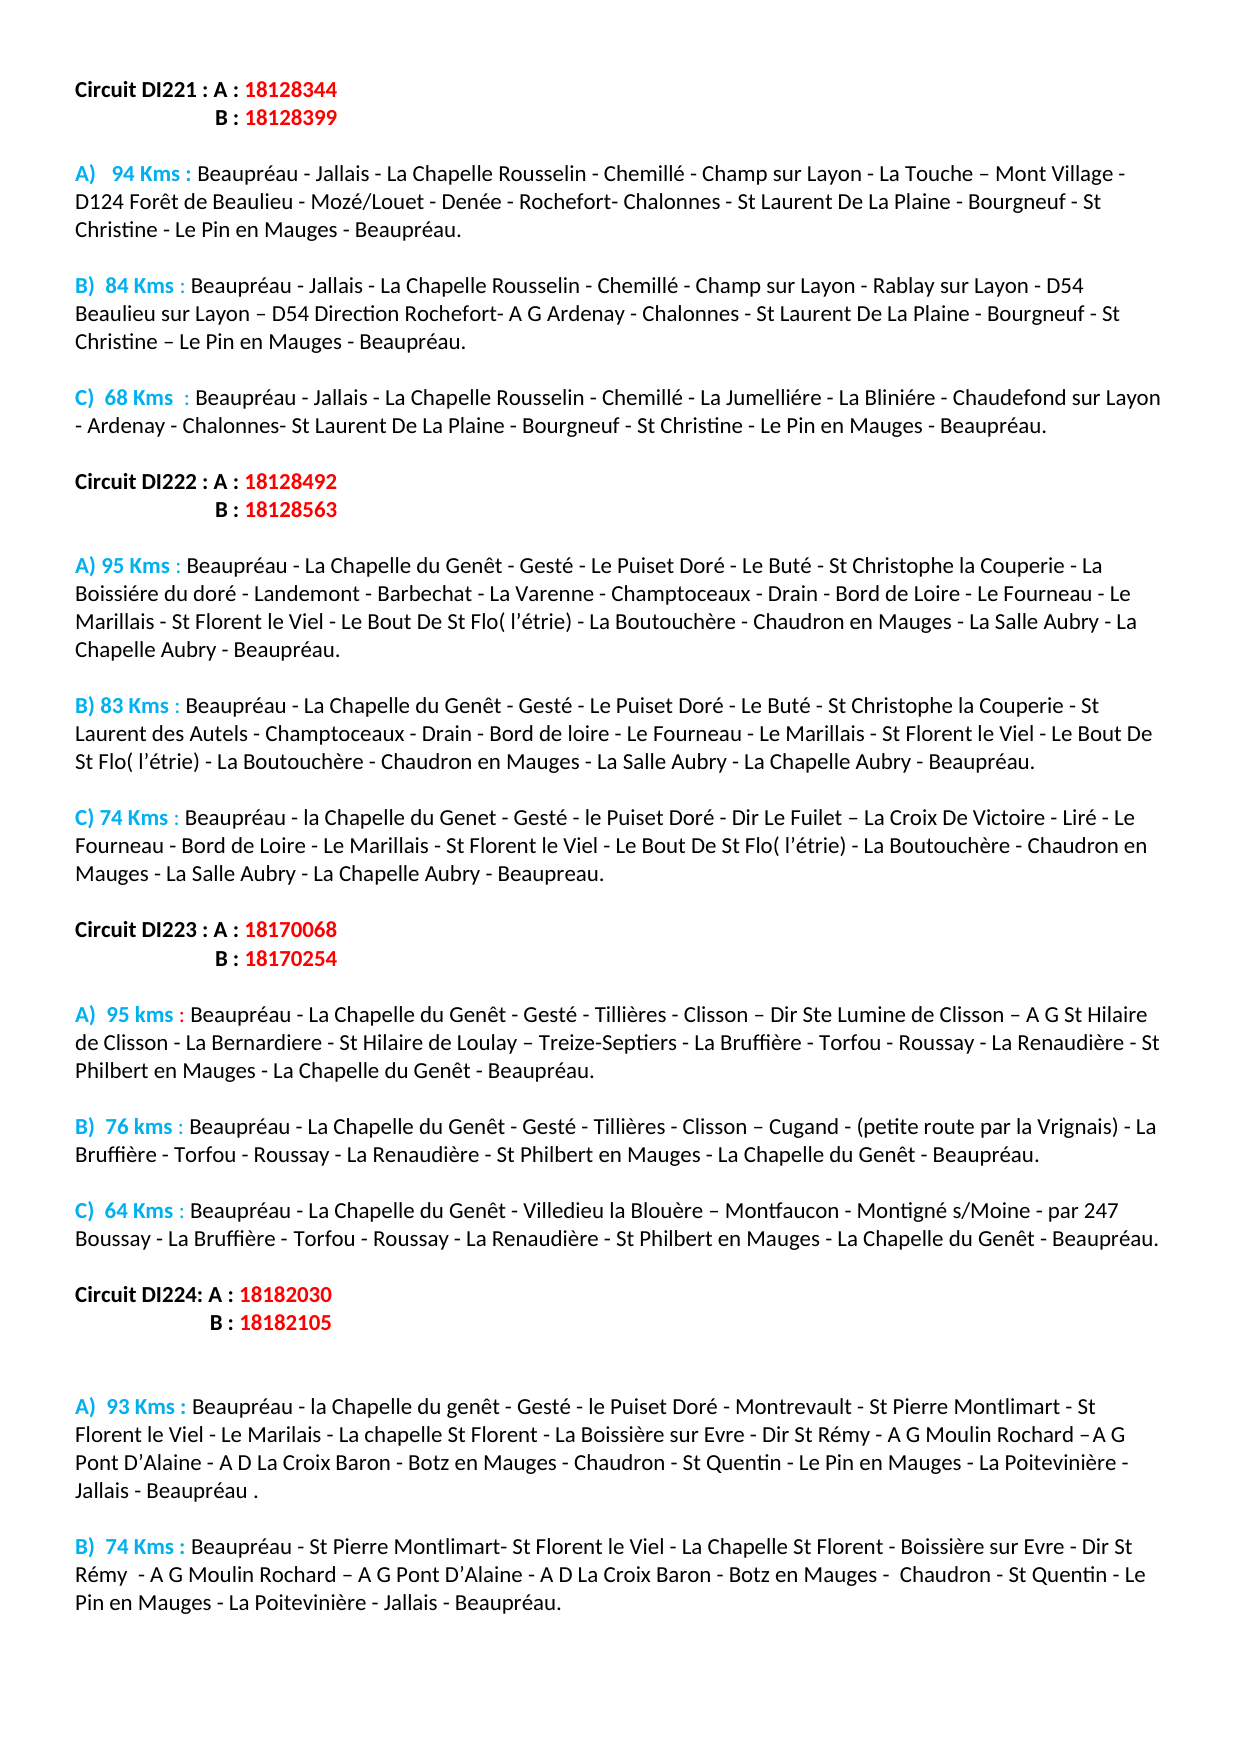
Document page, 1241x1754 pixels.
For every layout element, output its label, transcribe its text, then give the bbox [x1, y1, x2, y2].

text B) 83 Kms : Beaupréau - La Chapelle du Genêt - Gesté - Le Puiset Doré - Le Buté - St Christophe la Couperie - St Laurent des Autels - Champtoceaux - Drain - Bord de loire - Le Fourneau - Le Marillais - St Florent le Viel - Le Bout De St Flo( l’étrie) - La Boutouchère - Chaudron en Mauges - La Salle Aubry - La Chapelle Aubry - Beaupréau. [75, 691, 1165, 776]
text A) 95 kms : Beaupréau - La Chapelle du Genêt - Gesté - Tillières - Clisson – Dir Ste Lumine de Clisson – A G St Hilaire de Clisson - La Bernardiere - St Hilaire de Loulay – Treize-Septiers - La Bruffière - Torfou - Roussay - La Renaudière - St Philbert en Mauges - La Chapelle du Genêt - Beaupréau. [75, 1000, 1165, 1084]
text C) 74 Kms : Beaupréau - la Chapelle du Genet - Gesté - le Puiset Doré - Dir Le Fuilet – La Croix De Victoire - Liré - Le Fourneau - Bord de Loire - Le Marillais - St Florent le Viel - Le Bout De St Flo( l’étrie) - La Boutouchère - Chaudron en Mauges - La Salle Aubry - La Chapelle Aubry - Beaupreau. [75, 803, 1165, 888]
text C) 68 Kms : Beaupréau - Jallais - La Chapelle Rousselin - Chemillé - La Jumelliére - La Bliniére - Chaudefond sur Layon - Ardenay - Chalonnes- St Laurent De La Plaine - Bourgneuf - St Christine - Le Pin en Mauges - Beaupréau. [75, 383, 1165, 439]
text B) 74 Kms : Beaupréau - St Pierre Montlimart- St Florent le Viel - La Chapelle St Florent - Boissière sur Evre - Dir St Rémy - A G Moulin Rochard – A G Pont D’Alaine - A D La Croix Baron - Botz en Mauges - Chaudron - St Quentin - Le Pin en Mauges - La Poitevinière - Jallais - Beaupréau. [75, 1532, 1165, 1616]
text B : 18170254 [75, 944, 1165, 972]
text B : 18128563 [75, 495, 1165, 523]
text A) 95 Kms : Beaupréau - La Chapelle du Genêt - Gesté - Le Puiset Doré - Le Buté - St Christophe la Couperie - La Boissiére du doré - Landemont - Barbechat - La Varenne - Champtoceaux - Drain - Bord de Loire - Le Fourneau - Le Marillais - St Florent le Viel - Le Bout De St Flo( l’étrie) - La Boutouchère - Chaudron en Mauges - La Salle Aubry - La Chapelle Aubry - Beaupréau. [75, 551, 1165, 663]
text Circuit DI222 : A : 18128492 [75, 467, 1165, 495]
text A) 93 Kms : Beaupréau - la Chapelle du genêt - Gesté - le Puiset Doré - Montrevault - St Pierre Montlimart - St Florent le Viel - Le Marilais - La chapelle St Florent - La Boissière sur Evre - Dir St Rémy - A G Moulin Rochard –A G Pont D’Alaine - A D La Croix Baron - Botz en Mauges - Chaudron - St Quentin - Le Pin en Mauges - La Poitevinière - Jallais - Beaupréau . [75, 1392, 1165, 1504]
text B) 76 kms : Beaupréau - La Chapelle du Genêt - Gesté - Tillières - Clisson – Cugand - (petite route par la Vrignais) - La Bruffière - Torfou - Roussay - La Renaudière - St Philbert en Mauges - La Chapelle du Genêt - Beaupréau. [75, 1112, 1165, 1168]
text B : 18182105 [75, 1308, 1165, 1336]
text B : 18128399 [75, 103, 1165, 131]
text Circuit DI223 : A : 18170068 [75, 916, 1165, 944]
text C) 64 Kms : Beaupréau - La Chapelle du Genêt - Villedieu la Blouère – Montfaucon - Montigné s/Moine - par 247 Boussay - La Bruffière - Torfou - Roussay - La Renaudière - St Philbert en Mauges - La Chapelle du Genêt - Beaupréau. [75, 1196, 1165, 1252]
text Circuit DI224: A : 18182030 [75, 1280, 1165, 1308]
text A) 94 Kms : Beaupréau - Jallais - La Chapelle Rousselin - Chemillé - Champ sur Layon - La Touche – Mont Village - D124 Forêt de Beaulieu - Mozé/Louet - Denée - Rochefort- Chalonnes - St Laurent De La Plaine - Bourgneuf - St Christine - Le Pin en Mauges - Beaupréau. [75, 159, 1165, 243]
text Circuit DI221 : A : 18128344 [75, 75, 1165, 103]
text B) 84 Kms : Beaupréau - Jallais - La Chapelle Rousselin - Chemillé - Champ sur Layon - Rablay sur Layon - D54 Beaulieu sur Layon – D54 Direction Rochefort- A G Ardenay - Chalonnes - St Laurent De La Plaine - Bourgneuf - St Christine – Le Pin en Mauges - Beaupréau. [75, 271, 1165, 355]
